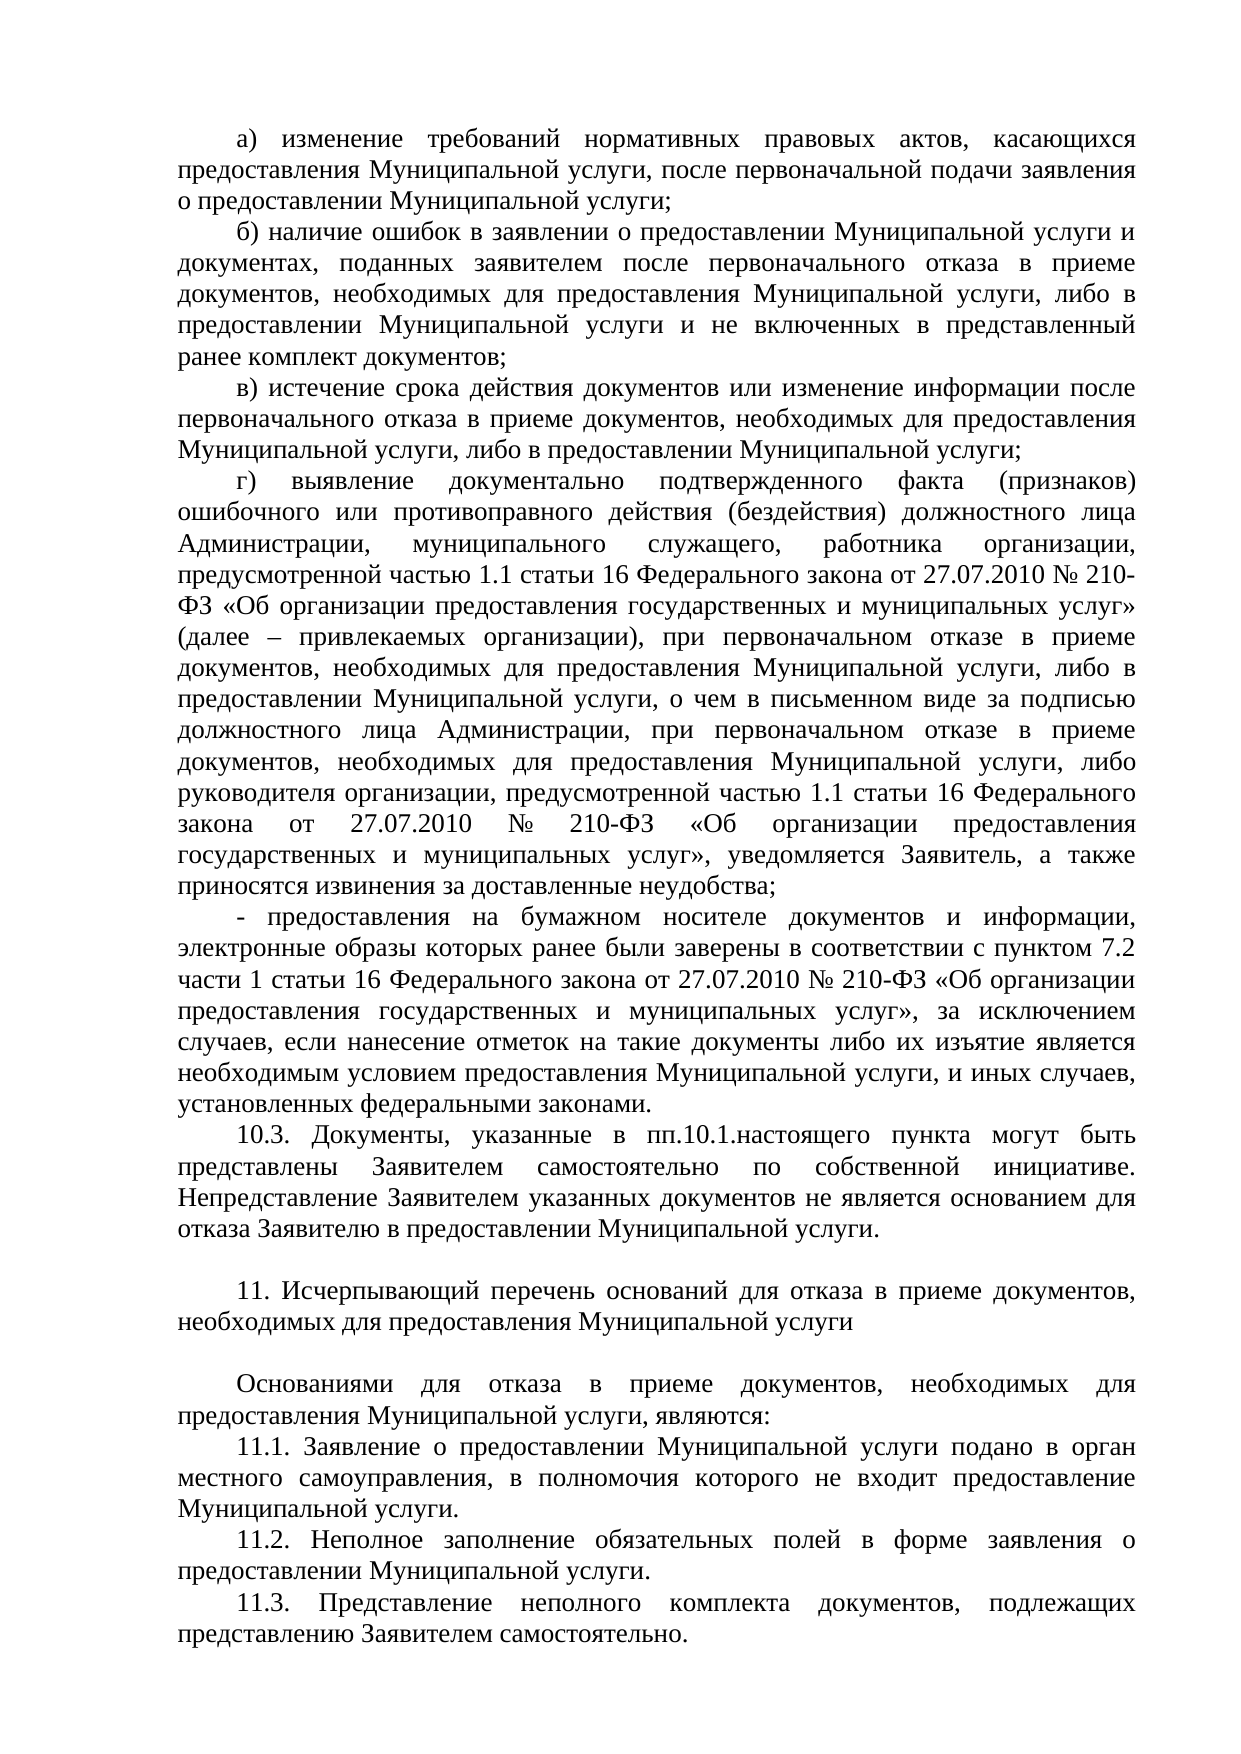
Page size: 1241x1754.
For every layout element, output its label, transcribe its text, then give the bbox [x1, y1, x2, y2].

text г) выявление документально подтвержденного факта (признаков) ошибочного или противоправного действия (бездействия) должностного лица Администрации, муниципального служащего, работника организации, предусмотренной частью 1.1 статьи 16 Федерального закона от 27.07.2010 № 210-ФЗ «Об организации предоставления государственных и муниципальных услуг» (далее – привлекаемых организации), при первоначальном отказе в приеме документов, необходимых для предоставления Муниципальной услуги, либо в предоставлении Муниципальной услуги, о чем в письменном виде за подписью должностного лица Администрации, при первоначальном отказе в приеме документов, необходимых для предоставления Муниципальной услуги, либо руководителя организации, предусмотренной частью 1.1 статьи 16 Федерального закона от 27.07.2010 № 210-ФЗ «Об организации предоставления государственных и муниципальных услуг», уведомляется Заявитель, а также приносятся извинения за доставленные неудобства; [177, 464, 1137, 900]
text 11.1. Заявление о предоставлении Муниципальной услуги подано в орган местного самоуправления, в полномочия которого не входит предоставление Муниципальной услуги. [177, 1430, 1137, 1523]
text Основаниями для отказа в приеме документов, необходимых для предоставления Муниципальной услуги, являются: [177, 1368, 1137, 1430]
text 11.3. Представление неполного комплекта документов, подлежащих представлению Заявителем самостоятельно. [177, 1586, 1137, 1648]
text - предоставления на бумажном носителе документов и информации, электронные образы которых ранее были заверены в соответствии с пунктом 7.2 части 1 статьи 16 Федерального закона от 27.07.2010 № 210-ФЗ «Об организации предоставления государственных и муниципальных услуг», за исключением случаев, если нанесение отметок на такие документы либо их изъятие является необходимым условием предоставления Муниципальной услуги, и иных случаев, установленных федеральными законами. [177, 900, 1137, 1118]
text 11.2. Неполное заполнение обязательных полей в форме заявления о предоставлении Муниципальной услуги. [177, 1523, 1137, 1586]
text 11. Исчерпывающий перечень оснований для отказа в приеме документов, необходимых для предоставления Муниципальной услуги [177, 1274, 1137, 1336]
text 10.3. Документы, указанные в пп.10.1.настоящего пункта могут быть представлены Заявителем самостоятельно по собственной инициативе. Непредставление Заявителем указанных документов не является основанием для отказа Заявителю в предоставлении Муниципальной услуги. [177, 1118, 1137, 1243]
text в) истечение срока действия документов или изменение информации после первоначального отказа в приеме документов, необходимых для предоставления Муниципальной услуги, либо в предоставлении Муниципальной услуги; [177, 371, 1137, 464]
text б) наличие ошибок в заявлении о предоставлении Муниципальной услуги и документах, поданных заявителем после первоначального отказа в приеме документов, необходимых для предоставления Муниципальной услуги, либо в предоставлении Муниципальной услуги и не включенных в представленный ранее комплект документов; [177, 215, 1137, 371]
text а) изменение требований нормативных правовых актов, касающихся предоставления Муниципальной услуги, после первоначальной подачи заявления о предоставлении Муниципальной услуги; [177, 122, 1137, 215]
